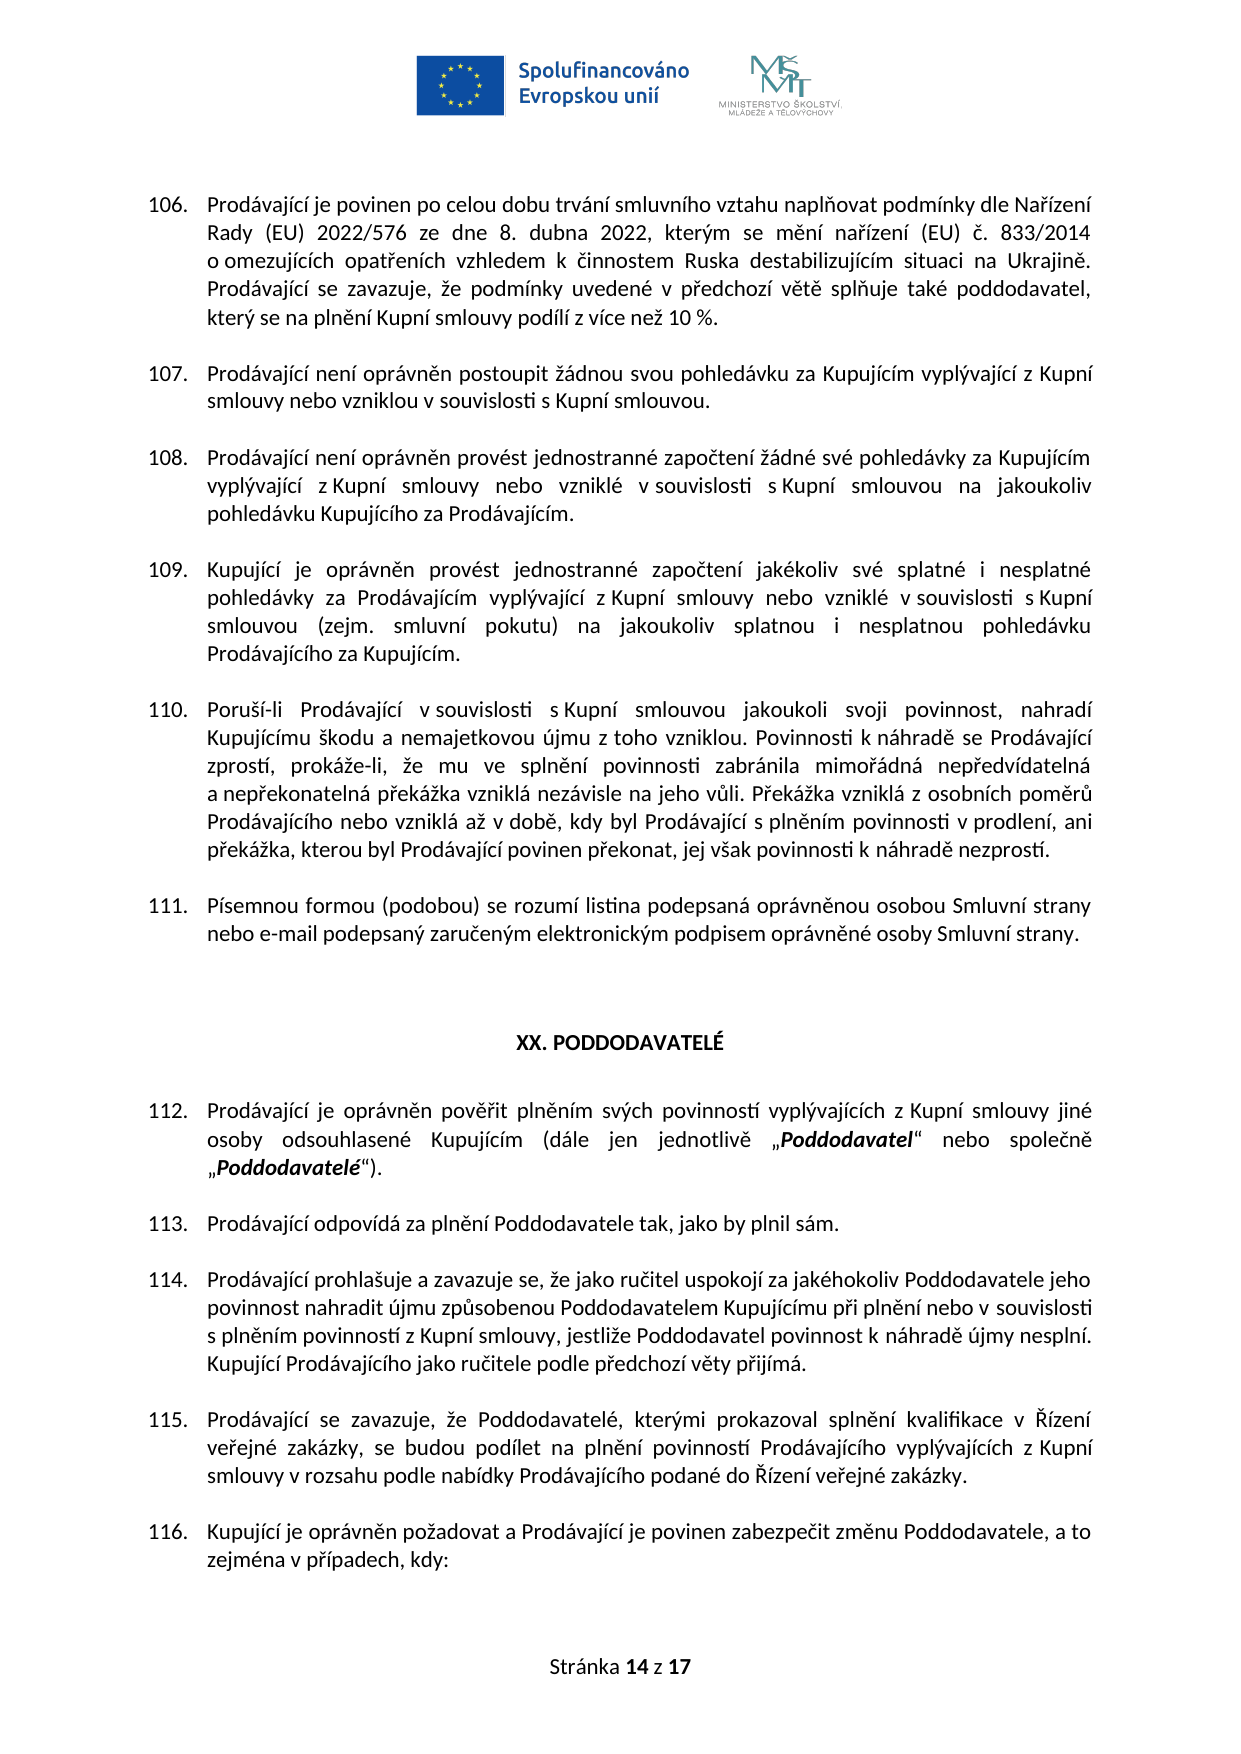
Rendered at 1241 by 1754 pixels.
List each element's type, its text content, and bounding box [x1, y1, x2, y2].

list Prodávající se zavazuje, že Poddodavatelé, kterými prokazoval splnění kvalifikace v Řízení veřejné zakázky, se budou podílet na plnění povinností Prodávajícího vyplývajících z Kupní smlouvy v rozsahu podle nabídky Prodávajícího podané do Řízení veřejné zakázky. [148, 1405, 1092, 1489]
list Prodávající není oprávněn postoupit žádnou svou pohledávku za Kupujícím vyplývající z Kupní smlouvy nebo vzniklou v souvislosti s Kupní smlouvou. [148, 359, 1092, 415]
list Prodávající je povinen po celou dobu trvání smluvního vztahu naplňovat podmínky dle Nařízení Rady (EU) 2022/576 ze dne 8. dubna 2022, kterým se mění nařízení (EU) č. 833/2014 o omezujících opatřeních vzhledem k činnostem Ruska destabilizujícím situaci na Ukrajině. Prodávající se zavazuje, že podmínky uvedené v předchozí větě splňuje také poddodavatel, který se na plnění Kupní smlouvy podílí z více než 10 %. [148, 191, 1092, 331]
list Prodávající není oprávněn provést jednostranné započtení žádné své pohledávky za Kupujícím vyplývající z Kupní smlouvy nebo vzniklé v souvislosti s Kupní smlouvou na jakoukoliv pohledávku Kupujícího za Prodávajícím. [148, 443, 1092, 527]
subtitle PODDODAVATELÉ [148, 1028, 1092, 1056]
list Kupující je oprávněn provést jednostranné započtení jakékoliv své splatné i nesplatné pohledávky za Prodávajícím vyplývající z Kupní smlouvy nebo vzniklé v souvislosti s Kupní smlouvou (zejm. smluvní pokutu) na jakoukoliv splatnou i nesplatnou pohledávku Prodávajícího za Kupujícím. [148, 555, 1092, 667]
list Kupující je oprávněn požadovat a Prodávající je povinen zabezpečit změnu Poddodavatele, a to zejména v případech, kdy: [148, 1517, 1092, 1573]
list Prodávající je oprávněn pověřit plněním svých povinností vyplývajících z Kupní smlouvy jiné osoby odsouhlasené Kupujícím (dále jen jednotlivě „Poddodavatel“ nebo společně „Poddodavatelé“). [148, 1097, 1092, 1181]
picture [415, 55, 842, 117]
list Prodávající odpovídá za plnění Poddodavatele tak, jako by plnil sám. [148, 1209, 1092, 1237]
list Poruší-li Prodávající v souvislosti s Kupní smlouvou jakoukoli svoji povinnost, nahradí Kupujícímu škodu a nemajetkovou újmu z toho vzniklou. Povinnosti k náhradě se Prodávající zprostí, prokáže-li, že mu ve splnění povinnosti zabránila mimořádná nepředvídatelná a nepřekonatelná překážka vzniklá nezávisle na jeho vůli. Překážka vzniklá z osobních poměrů Prodávajícího nebo vzniklá až v době, kdy byl Prodávající s plněním povinnosti v prodlení, ani překážka, kterou byl Prodávající povinen překonat, jej však povinnosti k náhradě nezprostí. [148, 695, 1092, 863]
list Prodávající prohlašuje a zavazuje se, že jako ručitel uspokojí za jakéhokoliv Poddodavatele jeho povinnost nahradit újmu způsobenou Poddodavatelem Kupujícímu při plnění nebo v souvislosti s plněním povinností z Kupní smlouvy, jestliže Poddodavatel povinnost k náhradě újmy nesplní. Kupující Prodávajícího jako ručitele podle předchozí věty přijímá. [148, 1265, 1092, 1377]
list Písemnou formou (podobou) se rozumí listina podepsaná oprávněnou osobou Smluvní strany nebo e-mail podepsaný zaručeným elektronickým podpisem oprávněné osoby Smluvní strany. [148, 891, 1092, 947]
